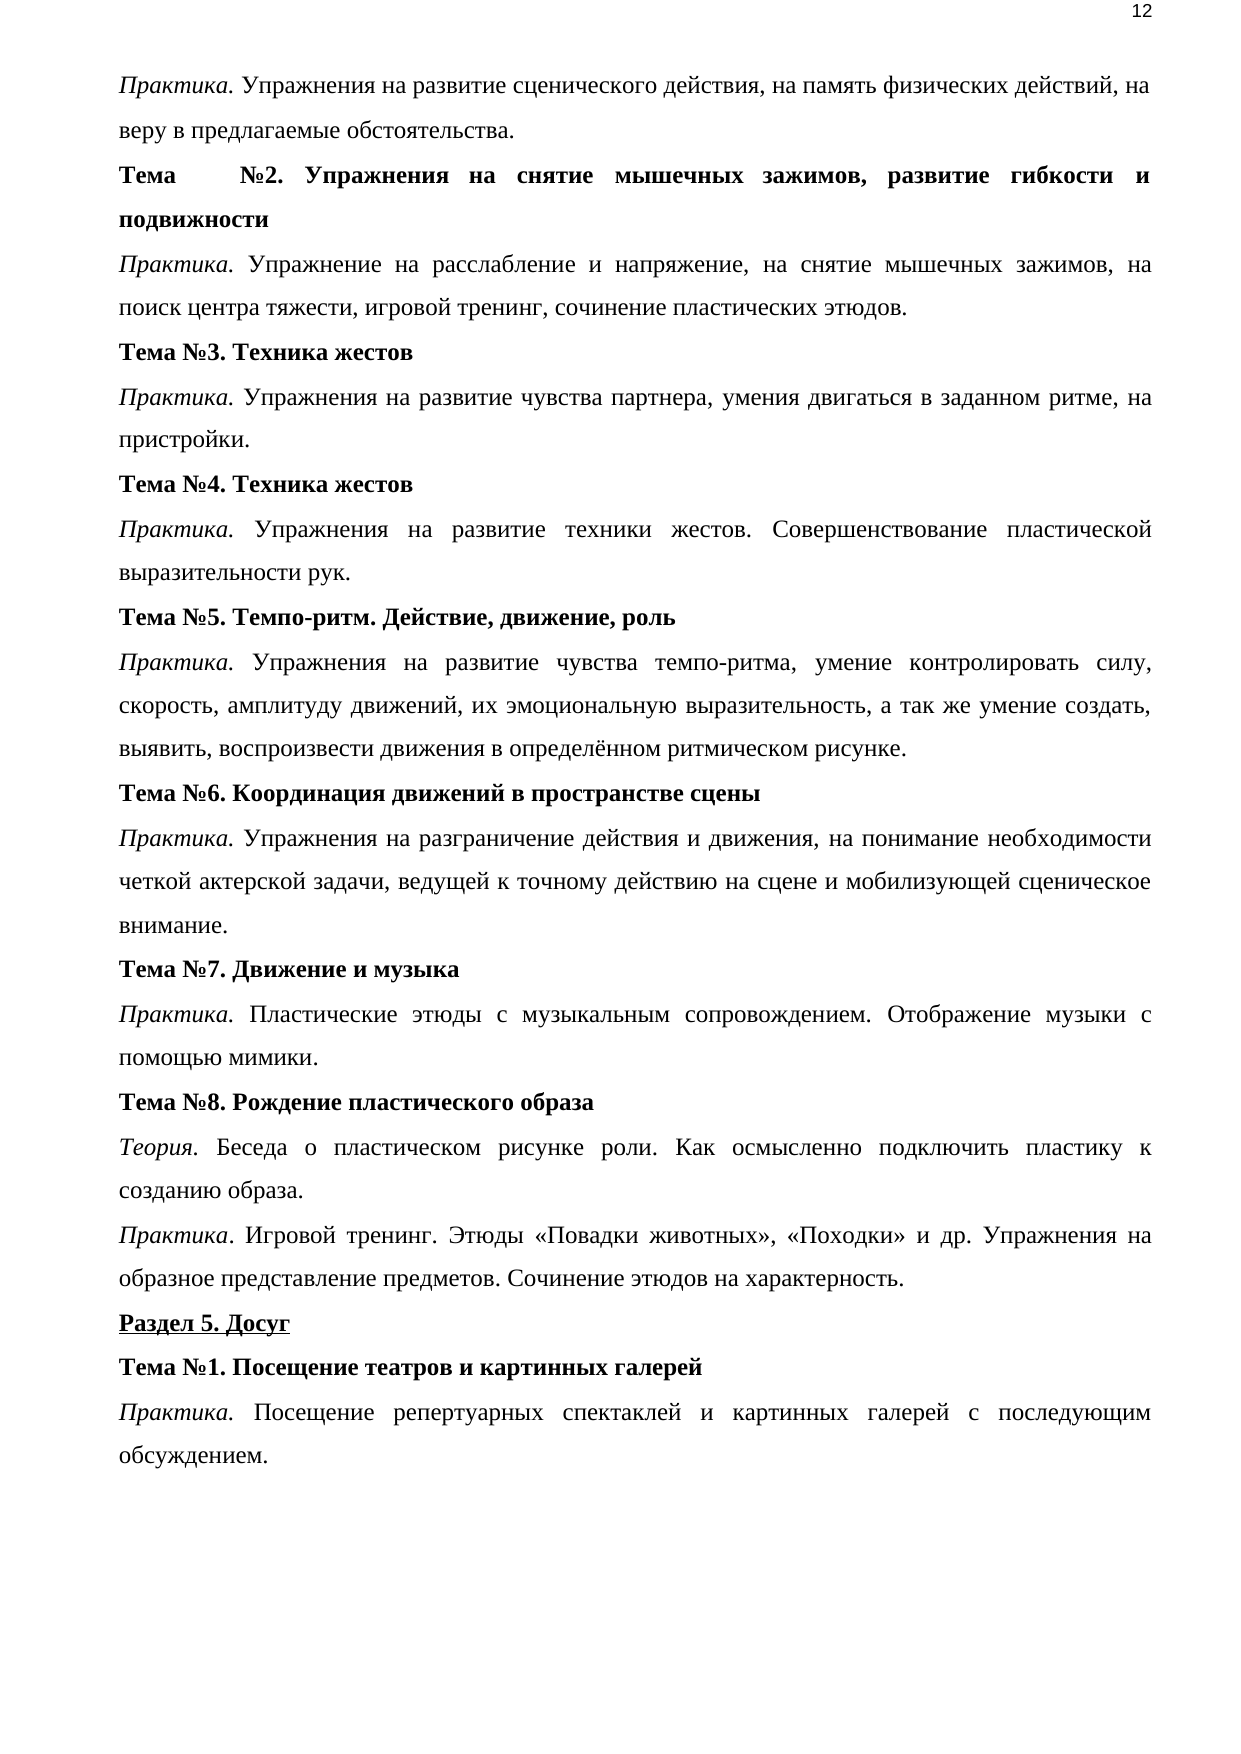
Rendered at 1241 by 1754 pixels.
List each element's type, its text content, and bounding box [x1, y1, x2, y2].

text Тема №7. Движение и музыка [119, 954, 1152, 983]
text Практика. Пластические этюды с музыкальным сопровождением. Отображение музыки с помощью мимики. [119, 999, 1152, 1071]
text Практика. Упражнение на расслабление и напряжение, на снятие мышечных зажимов, на поиск центра тяжести, игровой тренинг, сочинение пластических этюдов. [119, 249, 1152, 321]
text Практика. Упражнения на развитие чувства темпо-ритма, умение контролировать силу, скорость, амплитуду движений, их эмоциональную выразительность, а так же умение создать, выявить, воспроизвести движения в определённом ритмическом рисунке. [119, 647, 1152, 762]
text подвижности [119, 204, 1152, 233]
text Тема №5. Темпо-ритм. Действие, движение, роль [119, 602, 1152, 631]
text веру в предлагаемые обстоятельства. [119, 115, 1152, 144]
text Тема №8. Рождение пластического образа [119, 1087, 1152, 1116]
text Практика. Упражнения на развитие сценического действия, на память физических действий, на [119, 71, 1152, 99]
text Тема №1. Посещение театров и картинных галерей [119, 1352, 1152, 1381]
text Тема №4. Техника жестов [119, 469, 1152, 498]
text Тема №2. Упражнения на снятие мышечных зажимов, развитие гибкости и [119, 160, 1152, 188]
text Практика. Упражнения на развитие чувства партнера, умения двигаться в заданном ритме, на пристройки. [119, 382, 1152, 453]
text Практика. Игровой тренинг. Этюды «Повадки животных», «Походки» и др. Упражнения на образное представление предметов. Сочинение этюдов на характерность. [119, 1220, 1152, 1292]
text Тема №6. Координация движений в пространстве сцены [119, 778, 1152, 807]
text Раздел 5. Досуг [119, 1308, 1152, 1336]
text Теория. Беседа о пластическом рисунке роли. Как осмысленно подключить пластику к созданию образа. [119, 1132, 1152, 1203]
text Практика. Упражнения на развитие техники жестов. Совершенствование пластической выразительности рук. [119, 514, 1152, 586]
text Тема №3. Техника жестов [119, 337, 1152, 365]
text Практика. Посещение репертуарных спектаклей и картинных галерей с последующим обсуждением. [119, 1397, 1152, 1469]
text Практика. Упражнения на разграничение действия и движения, на понимание необходимости четкой актерской задачи, ведущей к точному действию на сцене и мобилизующей сценическое внимание. [119, 823, 1152, 938]
